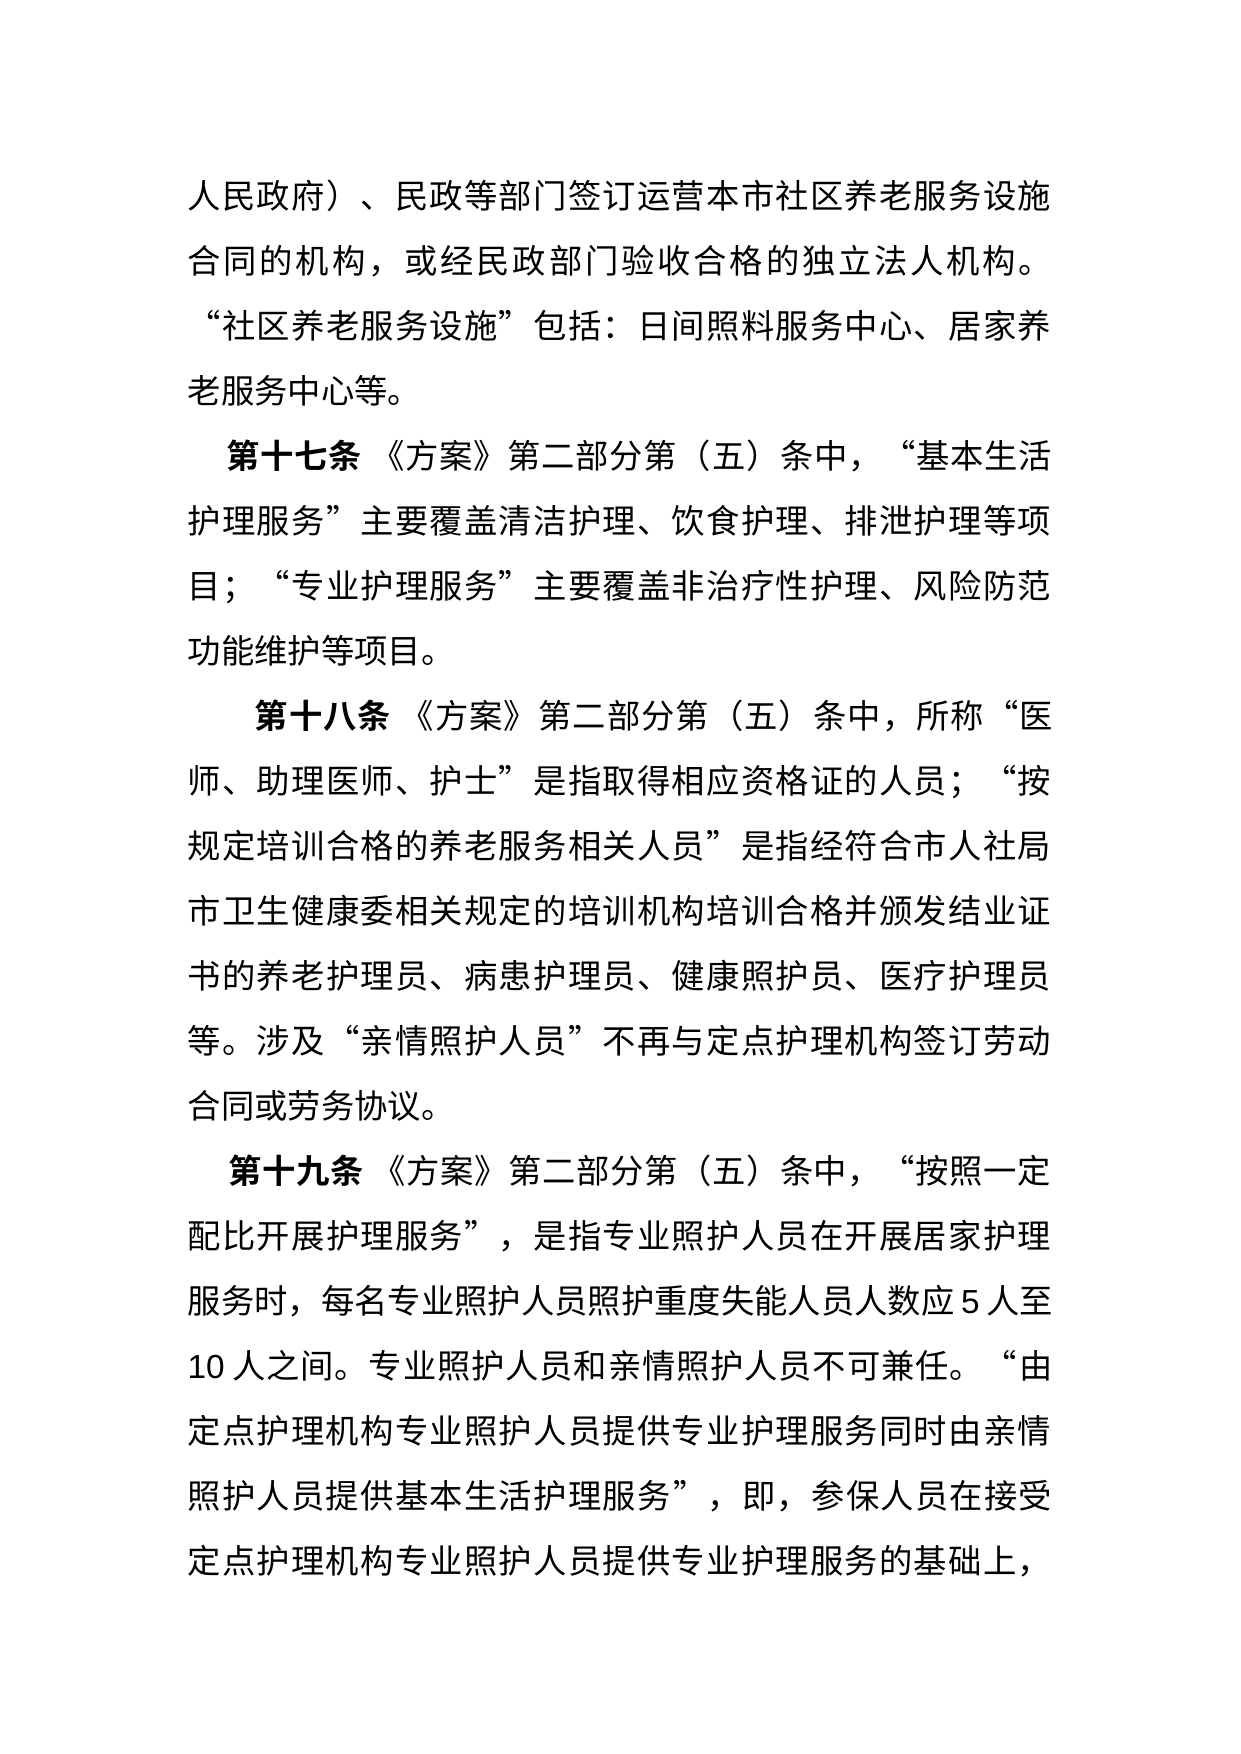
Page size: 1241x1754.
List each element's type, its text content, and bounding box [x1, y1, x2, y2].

subtitle 第十七条 《方案》第二部分第（五）条中，“基本生活护理服务”主要覆盖清洁护理、饮食护理、排泄护理等项目；“专业护理服务”主要覆盖非治疗性护理、风险防范、功能维护等项目。 [187, 422, 1053, 682]
text 第十八条 《方案》第二部分第（五）条中，所称“医师、助理医师、护士”是指取得相应资格证的人员；“按规定培训合格的养老服务相关人员”是指经符合市人社局、市卫生健康委相关规定的培训机构培训合格并颁发结业证书的养老护理员、病患护理员、健康照护员、医疗护理员等。涉及“亲情照护人员”不再与定点护理机构签订劳动合同或劳务协议。 [187, 682, 1053, 1137]
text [187, 162, 1053, 422]
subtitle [187, 1137, 1053, 1592]
